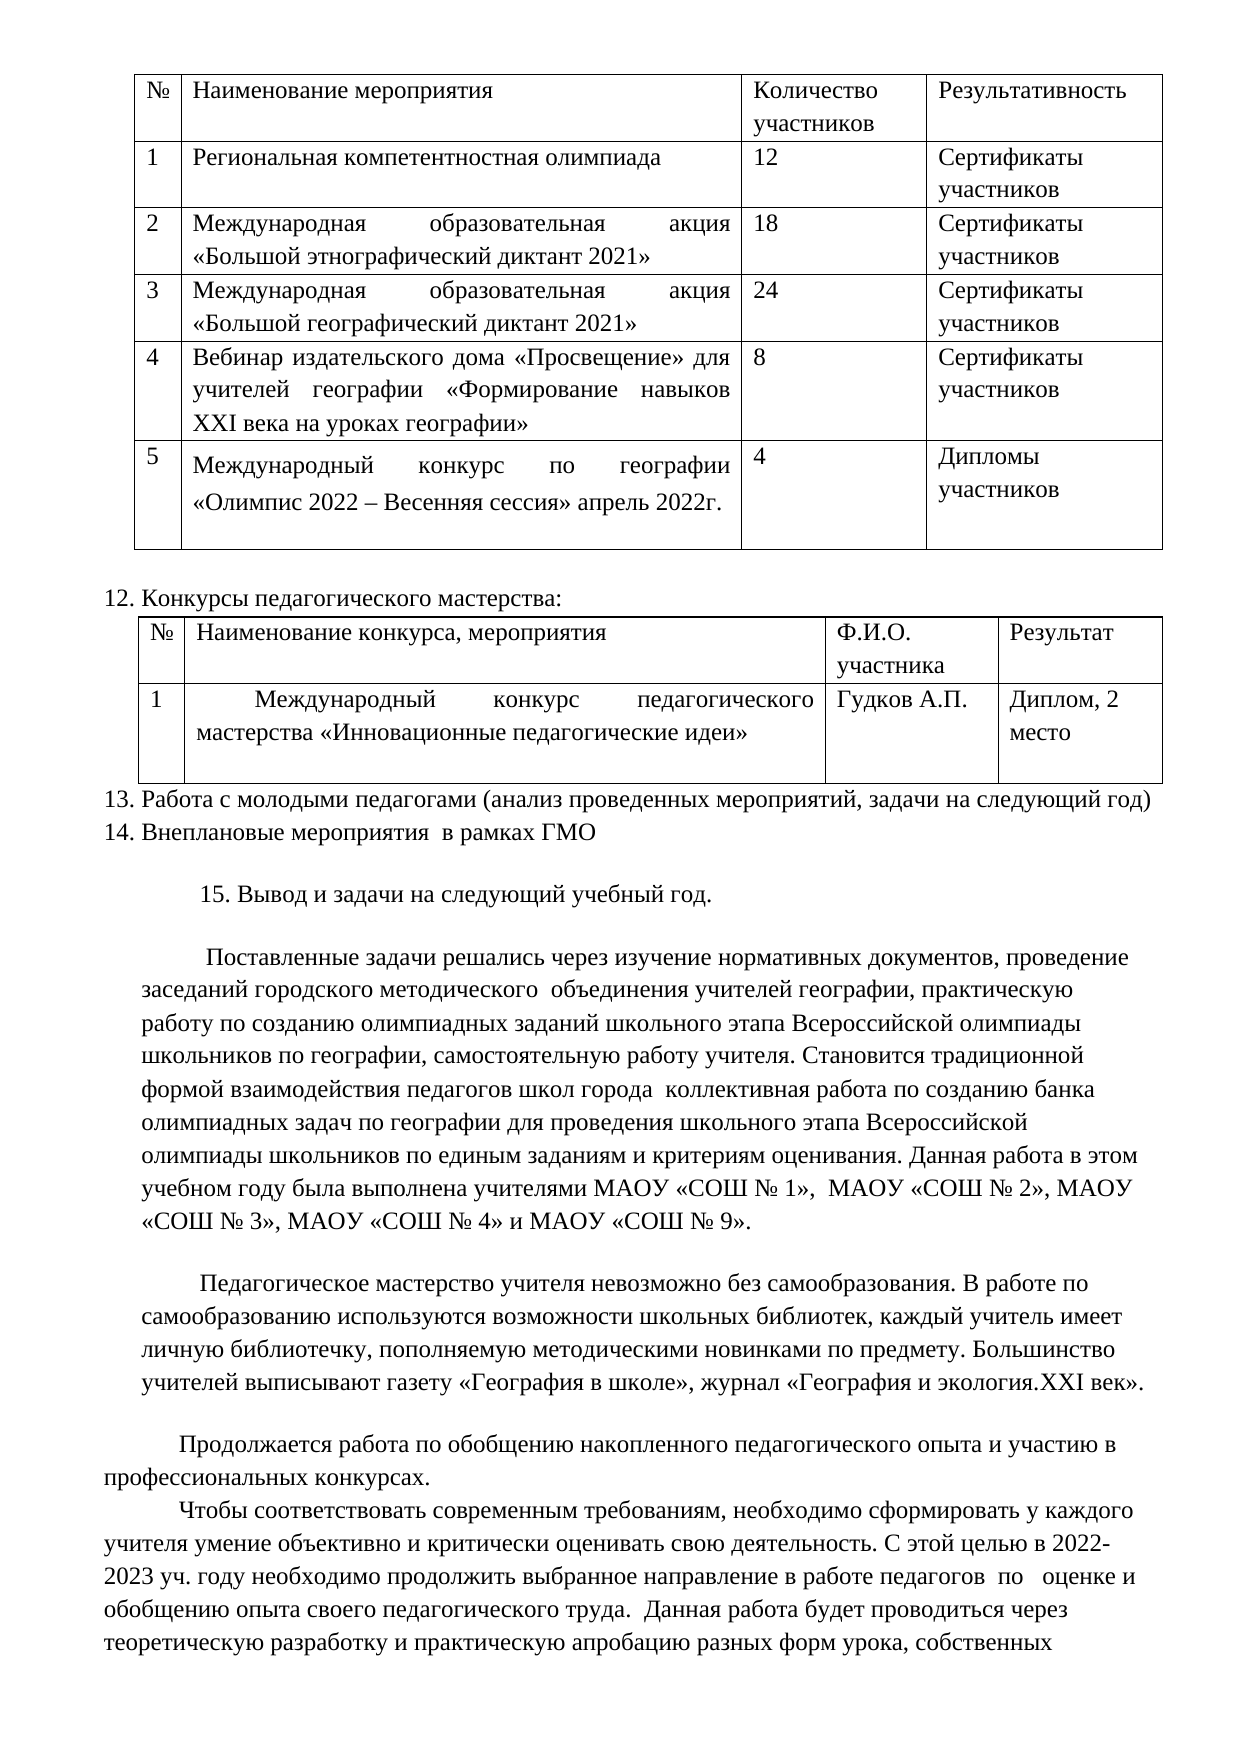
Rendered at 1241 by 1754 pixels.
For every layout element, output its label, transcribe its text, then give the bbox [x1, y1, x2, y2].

table_cell 18 [742, 208, 926, 274]
text Продолжается работа по обобщению накопленного педагогического опыта и участию в профессиональных конкурсах. [103, 1429, 1152, 1491]
table_cell 1 [135, 142, 181, 207]
table_cell Сертификаты участников [927, 208, 1162, 274]
list Конкурсы педагогического мастерства: [103, 583, 1152, 612]
text Поставленные задачи решались через изучение нормативных документов, проведение заседаний городского методического объединения учителей географии, практическую работу по созданию олимпиадных заданий школьного этапа Всероссийской олимпиады школьников по географии, самостоятельную работу учителя. Становится традиционной формой взаимодействия педагогов школ города коллективная работа по созданию банка олимпиадных задач по географии для проведения школьного этапа Всероссийской олимпиады школьников по единым заданиям и критериям оценивания. Данная работа в этом учебном году была выполнена учителями МАОУ «СОШ № 1», МАОУ «СОШ № 2», МАОУ «СОШ № 3», МАОУ «СОШ № 4» и МАОУ «СОШ № 9». [141, 942, 1152, 1234]
table_header Результат [999, 618, 1162, 683]
table_header № [139, 618, 184, 683]
table_cell Дипломы участников [927, 441, 1162, 549]
list Внеплановые мероприятия в рамках ГМО [103, 817, 1152, 846]
table_cell Международная образовательная акция «Большой географический диктант 2021» [182, 275, 741, 341]
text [103, 1495, 1152, 1656]
table_cell 4 [135, 342, 181, 440]
table_cell Гудков А.П. [826, 684, 998, 783]
table_header Количество участников [742, 75, 926, 141]
table_cell 5 [135, 441, 181, 549]
table_header Результативность [927, 75, 1162, 141]
table_header № [135, 75, 181, 141]
table_cell Вебинар издательского дома «Просвещение» для учителей географии «Формирование навыков ХХI века на уроках географии» [182, 342, 741, 440]
table_cell Сертификаты участников [927, 275, 1162, 341]
text Педагогическое мастерство учителя невозможно без самообразования. В работе по самообразованию используются возможности школьных библиотек, каждый учитель имеет личную библиотечку, пополняемую методическими новинками по предмету. Большинство учителей выписывают газету «География в школе», журнал «География и экология.XXI век». [141, 1268, 1152, 1396]
table_cell Международный конкурс по географии «Олимпис 2022 – Весенняя сессия» апрель 2022г. [182, 441, 741, 549]
table_cell 2 [135, 208, 181, 274]
table_cell Региональная компетентностная олимпиада [182, 142, 741, 207]
table_cell Международный конкурс педагогического мастерства «Инновационные педагогические идеи» [185, 684, 825, 783]
table_cell 4 [742, 441, 926, 549]
list Работа с молодыми педагогами (анализ проведенных мероприятий, задачи на следующий год) [103, 784, 1152, 813]
table_cell 12 [742, 142, 926, 207]
table_cell Диплом, 2 место [999, 684, 1162, 783]
table_cell 1 [139, 684, 184, 783]
table_header Наименование мероприятия [182, 75, 741, 141]
table_header Ф.И.О. участника [826, 618, 998, 683]
table_cell Международная образовательная акция «Большой этнографический диктант 2021» [182, 208, 741, 274]
text 15. Вывод и задачи на следующий учебный год. [141, 879, 1152, 908]
table_cell 3 [135, 275, 181, 341]
table_cell 24 [742, 275, 926, 341]
table_cell Сертификаты участников [927, 342, 1162, 440]
table_cell Сертификаты участников [927, 142, 1162, 207]
table_cell 8 [742, 342, 926, 440]
table_header Наименование конкурса, мероприятия [185, 618, 825, 683]
